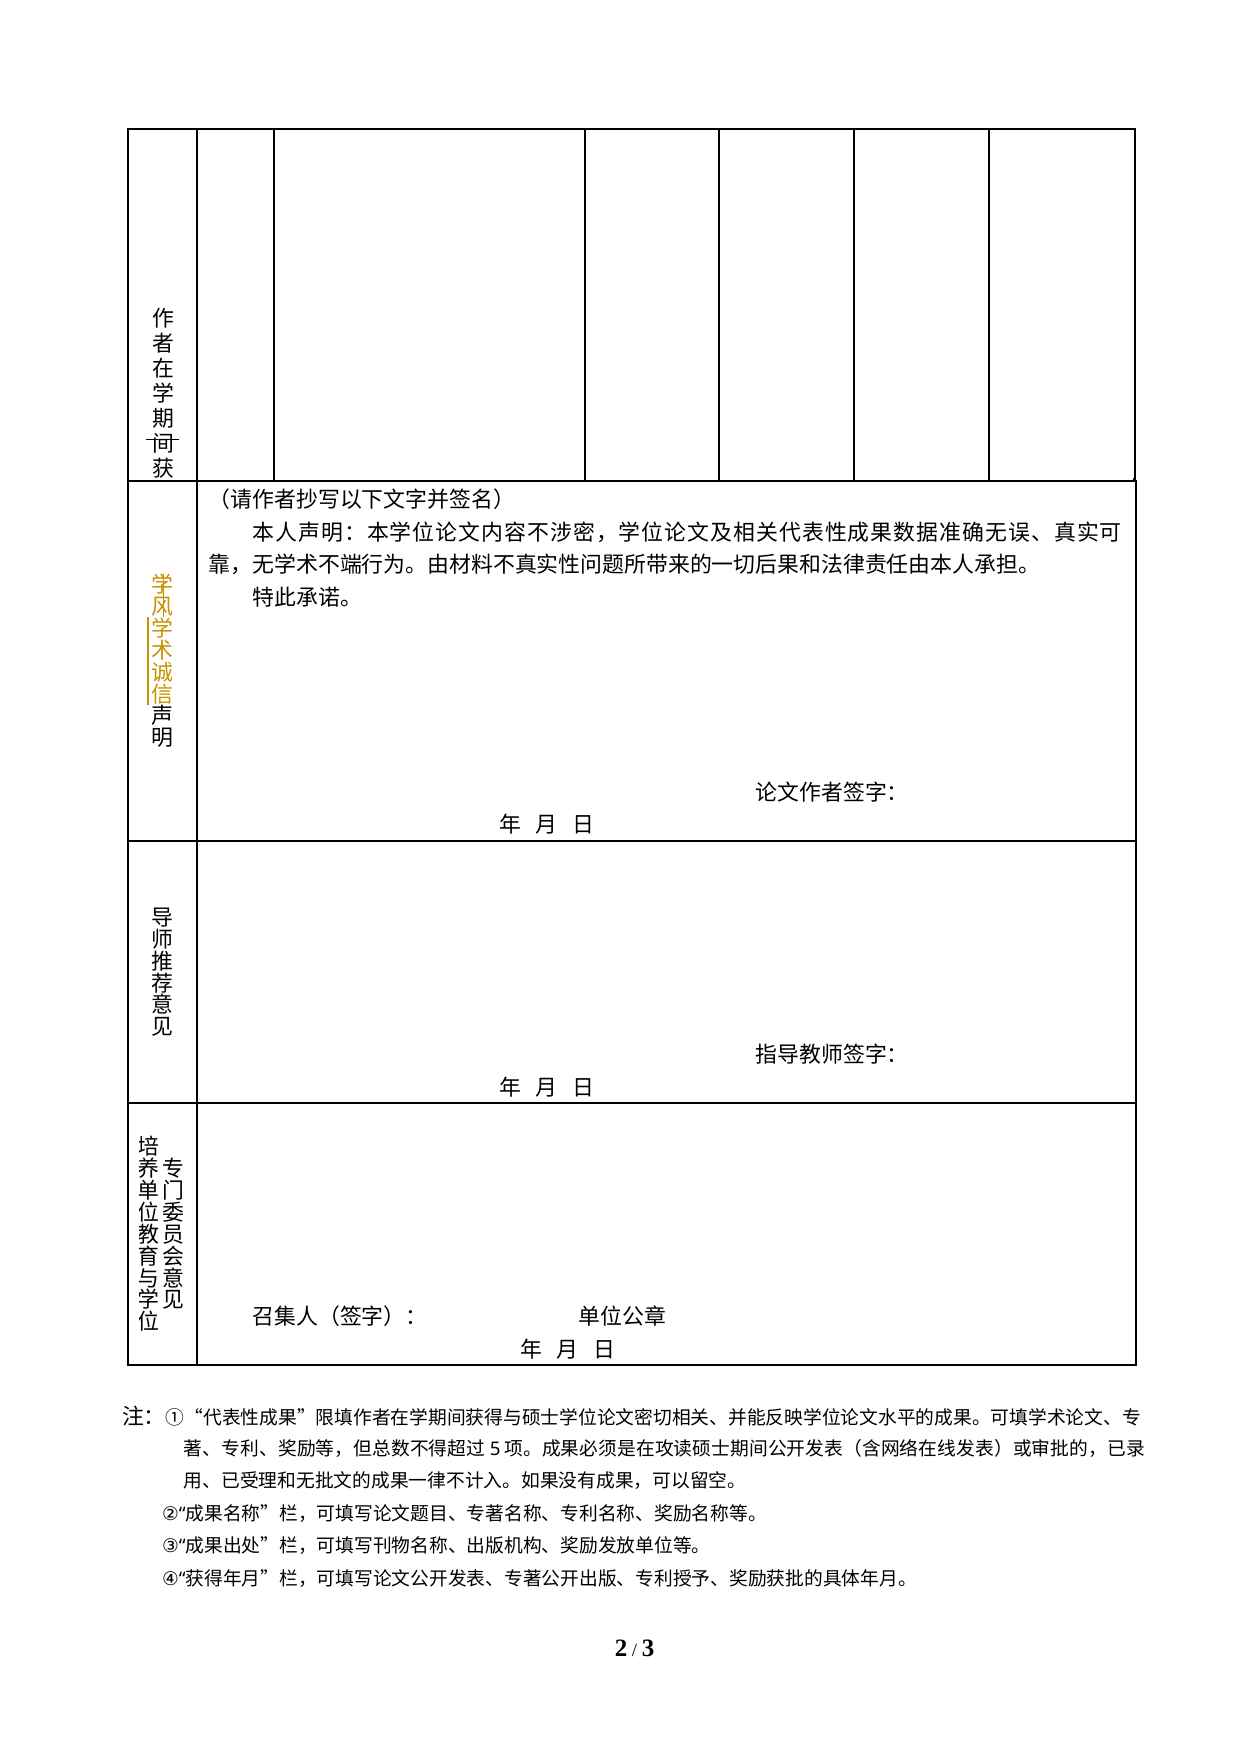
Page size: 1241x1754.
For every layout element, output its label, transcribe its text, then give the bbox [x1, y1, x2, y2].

text 注：①“代表性成果”限填作者在学期间获得与硕士学位论文密切相关、并能反映学位论文水平的成果。可填学术论文、专著、专利、奖励等，但总数不得超过5项。成果必须是在攻读硕士期间公开发表（含网络在线发表）或审批的，已录用、已受理和无批文的成果一律不计入。如果没有成果，可以留空。 [122, 1398, 1146, 1496]
text ④“获得年月”栏，可填写论文公开发表、专著公开出版、专利授予、奖励获批的具体年月。 [162, 1561, 1146, 1593]
table_cell （请作者抄写以下文字并签名） 本人声明：本学位论文内容不涉密，学位论文及相关代表性成果数据准确无误、真实可靠，无学术不端行为。由材料不真实性问题所带来的一切后果和法律责任由本人承担。 特此承诺。 论文作者签字： 年 月 日 [198, 482, 1135, 839]
table_cell 专门委员会意见 培养单位教育与学位 [129, 1104, 196, 1364]
table_cell [720, 130, 853, 480]
table_cell 指导教师签字： 年 月 日 [198, 842, 1135, 1102]
text ③“成果出处”栏，可填写刊物名称、出版机构、奖励发放单位等。 [162, 1528, 1146, 1561]
table_cell [990, 130, 1134, 480]
table_cell 导师推荐意见 [129, 842, 196, 1102]
text ②“成果名称”栏，可填写论文题目、专著名称、专利名称、奖励名称等。 [162, 1496, 1146, 1528]
table_cell [275, 130, 584, 480]
table_cell 召集人（签字）： 单位公章 年 月 日 [198, 1104, 1135, 1364]
table_cell 声明 [129, 482, 196, 839]
table_cell [586, 130, 718, 480]
table_cell [855, 130, 988, 480]
table_cell 5 [198, 130, 273, 480]
